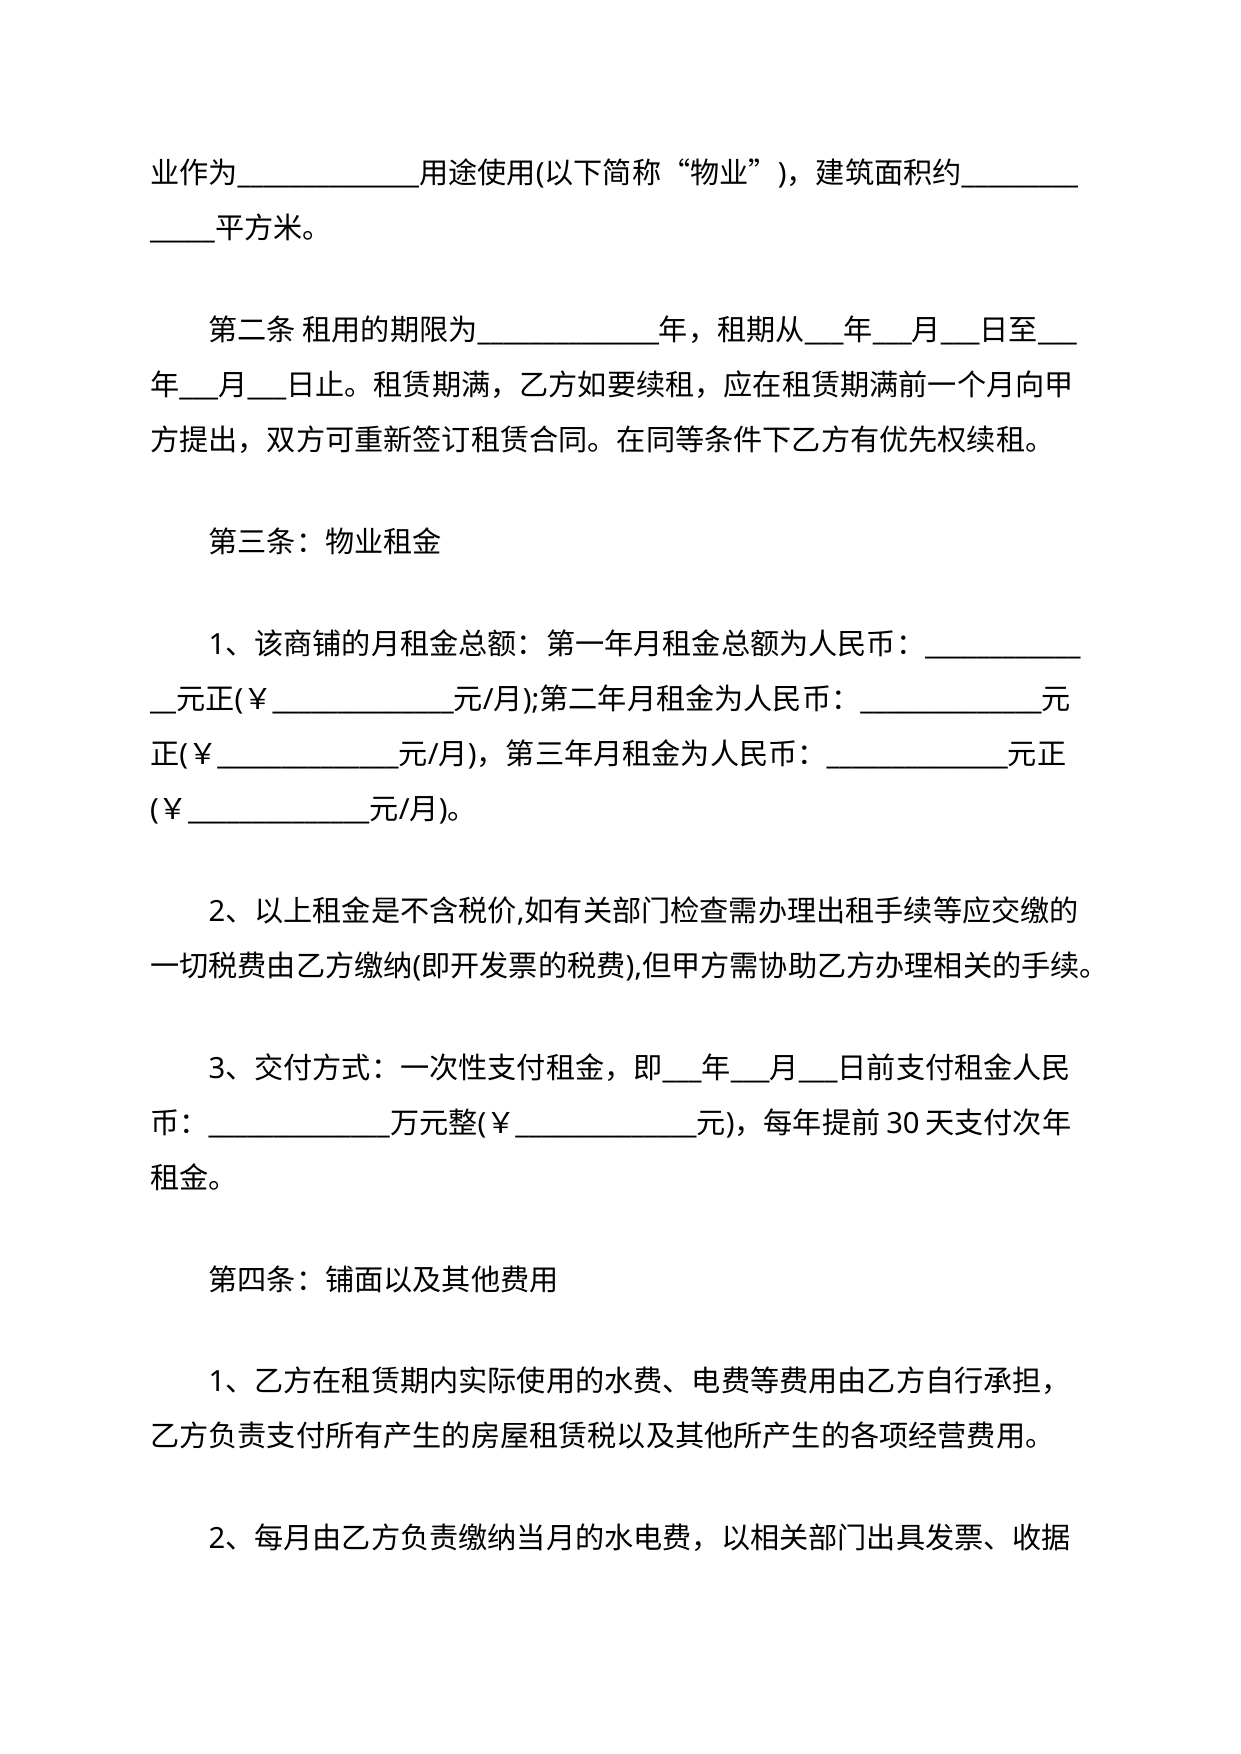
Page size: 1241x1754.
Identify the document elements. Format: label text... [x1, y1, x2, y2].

text 1、乙方在租赁期内实际使用的水费、电费等费用由乙方自行承担，乙方负责支付所有产生的房屋租赁税以及其他所产生的各项经营费用。 [150, 1358, 1090, 1455]
text 第三条：物业租金 [150, 519, 1090, 561]
text 1、该商铺的月租金总额：第一年月租金总额为人民币：______________元正(￥______________元/月);第二年月租金为人民币：______________元正(￥______________元/月)，第三年月租金为人民币：______________元正(￥______________元/月)。 [150, 621, 1090, 828]
text 第四条：铺面以及其他费用 [150, 1256, 1090, 1298]
text 第二条 租用的期限为______________年，租期从___年___月___日至___年___月___日止。租赁期满，乙方如要续租，应在租赁期满前一个月向甲方提出，双方可重新签订租赁合同。在同等条件下乙方有优先权续租。 [150, 307, 1090, 459]
text 2、以上租金是不含税价,如有关部门检查需办理出租手续等应交缴的一切税费由乙方缴纳(即开发票的税费),但甲方需协助乙方办理相关的手续。 [150, 887, 1090, 985]
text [150, 150, 1090, 247]
text 3、交付方式：一次性支付租金，即___年___月___日前支付租金人民币：______________万元整(￥______________元)，每年提前30天支付次年租金。 [150, 1044, 1090, 1197]
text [150, 1515, 1090, 1557]
